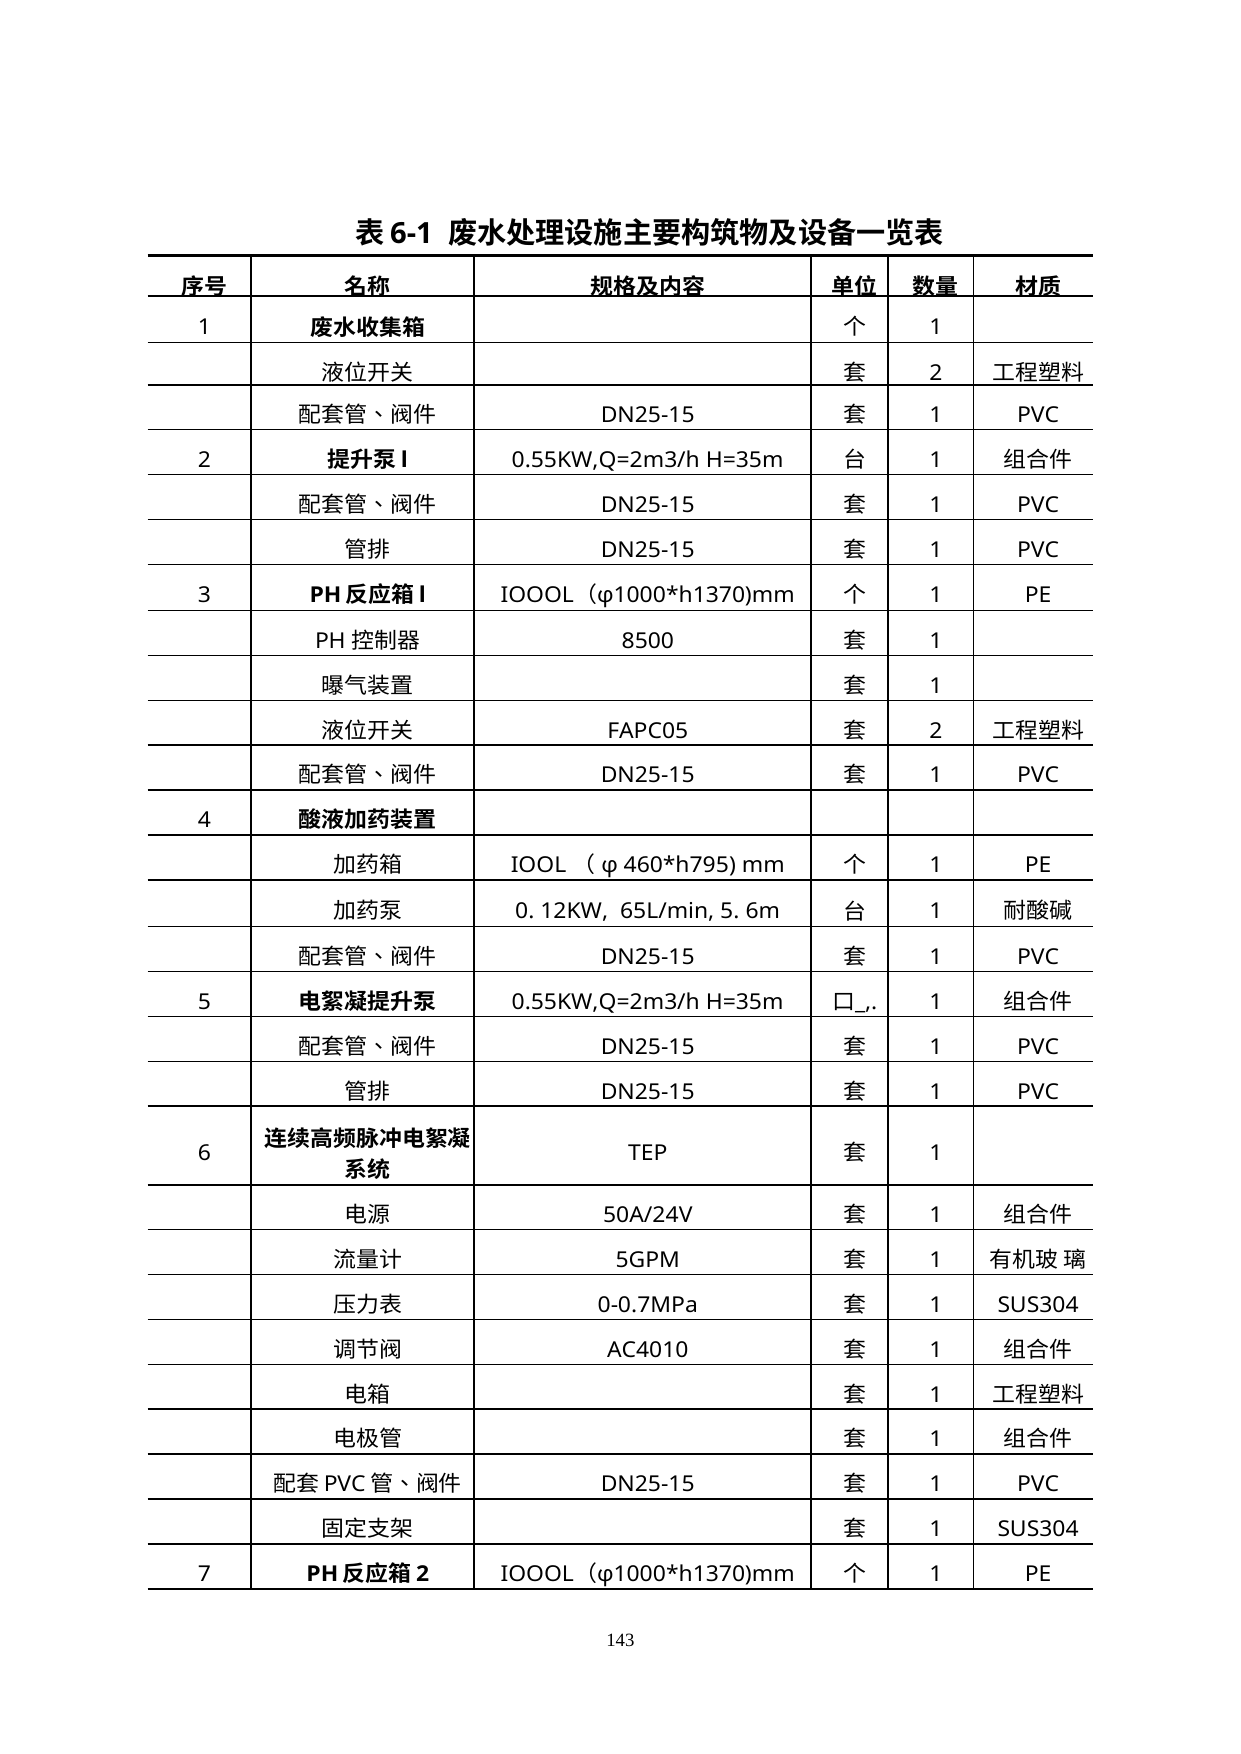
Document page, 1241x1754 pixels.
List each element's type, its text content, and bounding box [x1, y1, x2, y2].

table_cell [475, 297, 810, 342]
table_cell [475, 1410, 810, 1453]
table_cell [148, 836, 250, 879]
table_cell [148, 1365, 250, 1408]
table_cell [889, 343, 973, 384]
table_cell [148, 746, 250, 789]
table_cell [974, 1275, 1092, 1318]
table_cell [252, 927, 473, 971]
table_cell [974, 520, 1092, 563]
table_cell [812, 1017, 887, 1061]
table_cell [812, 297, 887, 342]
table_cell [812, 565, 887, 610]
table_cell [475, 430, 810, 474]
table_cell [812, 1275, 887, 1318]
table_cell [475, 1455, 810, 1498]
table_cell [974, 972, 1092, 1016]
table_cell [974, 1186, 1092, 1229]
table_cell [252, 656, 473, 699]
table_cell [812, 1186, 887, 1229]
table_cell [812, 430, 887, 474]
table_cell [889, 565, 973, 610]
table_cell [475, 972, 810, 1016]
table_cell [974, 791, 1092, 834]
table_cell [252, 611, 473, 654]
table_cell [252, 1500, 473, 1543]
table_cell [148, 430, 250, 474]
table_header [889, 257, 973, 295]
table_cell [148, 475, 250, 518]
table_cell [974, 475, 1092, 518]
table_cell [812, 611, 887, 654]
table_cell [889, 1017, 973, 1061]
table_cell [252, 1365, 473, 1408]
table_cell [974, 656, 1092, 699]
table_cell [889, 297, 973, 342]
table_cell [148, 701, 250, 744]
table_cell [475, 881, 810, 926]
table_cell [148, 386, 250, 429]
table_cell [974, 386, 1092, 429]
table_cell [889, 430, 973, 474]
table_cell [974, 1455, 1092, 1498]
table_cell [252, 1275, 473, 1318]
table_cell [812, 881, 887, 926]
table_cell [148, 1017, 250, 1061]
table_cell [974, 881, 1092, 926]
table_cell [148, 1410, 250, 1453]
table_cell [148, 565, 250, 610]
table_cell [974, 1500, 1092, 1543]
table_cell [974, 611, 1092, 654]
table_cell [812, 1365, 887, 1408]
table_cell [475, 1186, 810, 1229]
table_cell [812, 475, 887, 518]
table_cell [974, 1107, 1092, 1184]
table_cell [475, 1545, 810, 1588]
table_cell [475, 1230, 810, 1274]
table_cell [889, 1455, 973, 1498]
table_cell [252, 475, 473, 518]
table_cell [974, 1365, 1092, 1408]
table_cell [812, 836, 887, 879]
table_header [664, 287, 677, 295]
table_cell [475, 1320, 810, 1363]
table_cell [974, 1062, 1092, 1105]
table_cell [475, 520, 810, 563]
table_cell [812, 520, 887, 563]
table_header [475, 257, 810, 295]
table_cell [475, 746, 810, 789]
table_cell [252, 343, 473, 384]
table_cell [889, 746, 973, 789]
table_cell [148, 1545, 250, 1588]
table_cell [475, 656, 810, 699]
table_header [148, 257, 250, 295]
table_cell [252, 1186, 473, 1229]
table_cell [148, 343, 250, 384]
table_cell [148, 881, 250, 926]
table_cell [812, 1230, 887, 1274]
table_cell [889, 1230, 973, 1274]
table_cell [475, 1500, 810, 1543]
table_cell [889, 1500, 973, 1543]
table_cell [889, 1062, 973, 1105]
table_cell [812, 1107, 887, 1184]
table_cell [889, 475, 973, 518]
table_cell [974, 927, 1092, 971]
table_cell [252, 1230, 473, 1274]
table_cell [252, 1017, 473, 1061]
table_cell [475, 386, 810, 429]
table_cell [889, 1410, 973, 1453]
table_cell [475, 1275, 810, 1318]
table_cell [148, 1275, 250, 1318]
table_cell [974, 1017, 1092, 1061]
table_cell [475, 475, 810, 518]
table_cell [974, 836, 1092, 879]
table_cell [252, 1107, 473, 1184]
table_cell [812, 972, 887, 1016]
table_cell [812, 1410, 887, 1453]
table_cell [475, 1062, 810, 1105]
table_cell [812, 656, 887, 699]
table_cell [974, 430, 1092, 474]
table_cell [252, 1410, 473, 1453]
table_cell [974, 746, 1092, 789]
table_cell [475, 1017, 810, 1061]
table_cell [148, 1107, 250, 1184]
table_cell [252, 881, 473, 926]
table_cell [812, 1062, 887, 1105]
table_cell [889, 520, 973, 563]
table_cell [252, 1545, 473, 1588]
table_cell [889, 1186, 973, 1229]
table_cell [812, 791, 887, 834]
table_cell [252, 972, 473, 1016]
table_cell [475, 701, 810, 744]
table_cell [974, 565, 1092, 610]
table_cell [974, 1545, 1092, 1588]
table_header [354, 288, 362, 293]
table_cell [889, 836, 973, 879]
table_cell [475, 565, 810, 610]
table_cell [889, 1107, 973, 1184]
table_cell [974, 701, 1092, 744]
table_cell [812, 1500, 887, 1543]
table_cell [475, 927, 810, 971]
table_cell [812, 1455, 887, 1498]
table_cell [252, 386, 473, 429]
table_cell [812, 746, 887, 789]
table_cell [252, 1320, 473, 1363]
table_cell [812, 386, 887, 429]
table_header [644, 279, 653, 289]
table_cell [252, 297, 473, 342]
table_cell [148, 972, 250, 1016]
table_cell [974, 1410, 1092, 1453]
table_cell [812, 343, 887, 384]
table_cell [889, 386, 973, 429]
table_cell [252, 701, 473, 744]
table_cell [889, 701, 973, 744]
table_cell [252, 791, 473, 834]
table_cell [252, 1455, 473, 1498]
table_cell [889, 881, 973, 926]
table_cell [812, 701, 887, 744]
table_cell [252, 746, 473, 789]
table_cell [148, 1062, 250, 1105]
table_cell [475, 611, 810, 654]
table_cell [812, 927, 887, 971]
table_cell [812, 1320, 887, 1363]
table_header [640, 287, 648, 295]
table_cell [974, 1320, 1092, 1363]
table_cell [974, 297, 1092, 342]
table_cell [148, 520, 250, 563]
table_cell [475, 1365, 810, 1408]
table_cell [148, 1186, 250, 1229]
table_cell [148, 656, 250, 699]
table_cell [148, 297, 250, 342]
text 表6-1 废水处理设施主要构筑物及设备一览表 [148, 202, 1092, 254]
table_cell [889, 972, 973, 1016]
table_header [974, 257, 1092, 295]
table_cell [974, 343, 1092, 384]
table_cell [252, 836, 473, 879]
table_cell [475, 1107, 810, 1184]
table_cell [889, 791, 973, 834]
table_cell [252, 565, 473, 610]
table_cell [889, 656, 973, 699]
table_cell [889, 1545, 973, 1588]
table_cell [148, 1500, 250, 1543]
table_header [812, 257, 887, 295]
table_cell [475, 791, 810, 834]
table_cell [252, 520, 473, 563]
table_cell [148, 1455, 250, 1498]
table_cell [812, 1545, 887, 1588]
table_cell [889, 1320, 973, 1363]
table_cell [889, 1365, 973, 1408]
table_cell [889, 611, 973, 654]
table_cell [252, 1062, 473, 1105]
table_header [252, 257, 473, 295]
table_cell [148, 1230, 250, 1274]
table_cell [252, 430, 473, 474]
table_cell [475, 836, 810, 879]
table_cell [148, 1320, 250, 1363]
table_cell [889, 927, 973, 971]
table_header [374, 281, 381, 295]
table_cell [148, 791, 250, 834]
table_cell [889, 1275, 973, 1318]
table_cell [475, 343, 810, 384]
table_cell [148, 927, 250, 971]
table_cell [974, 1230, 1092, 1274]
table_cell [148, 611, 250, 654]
